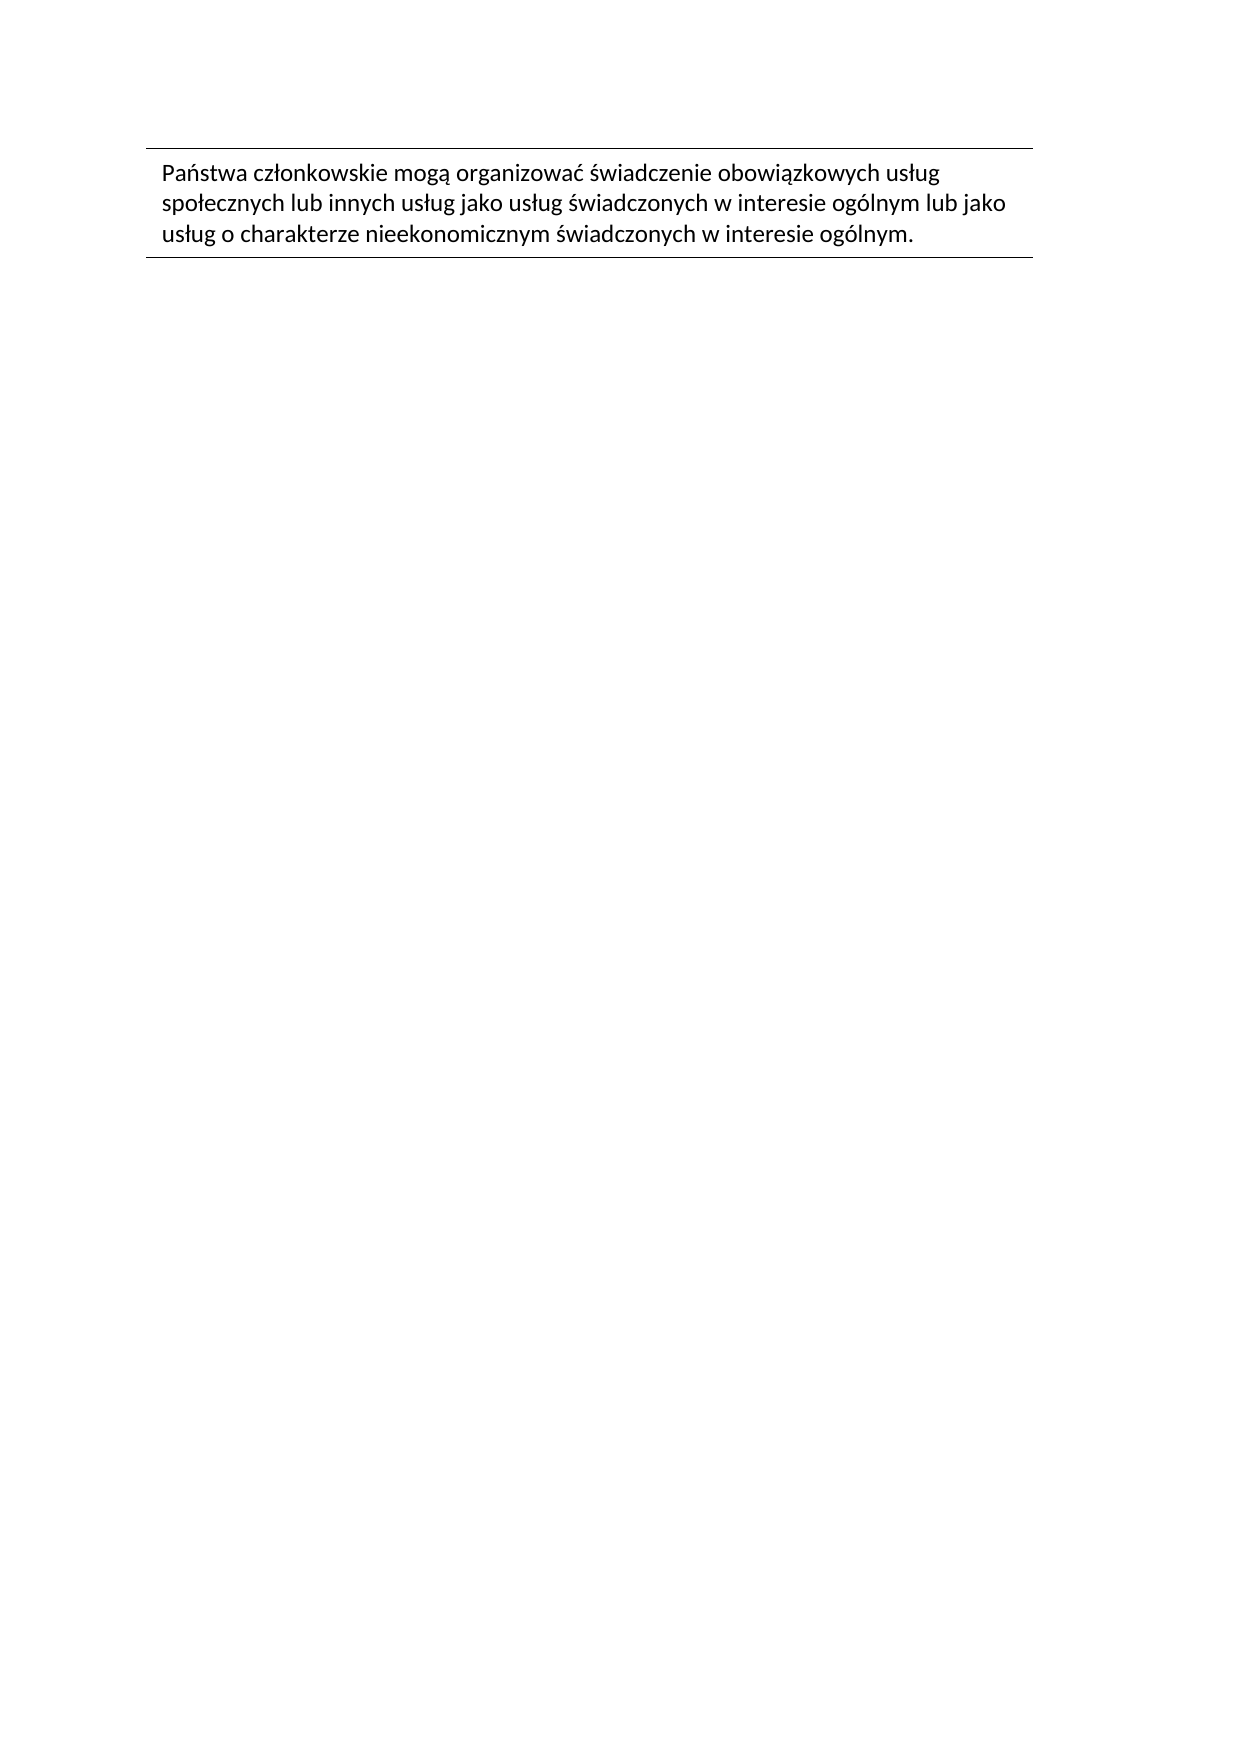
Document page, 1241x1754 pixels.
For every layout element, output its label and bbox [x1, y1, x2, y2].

table_cell [146, 149, 1033, 256]
